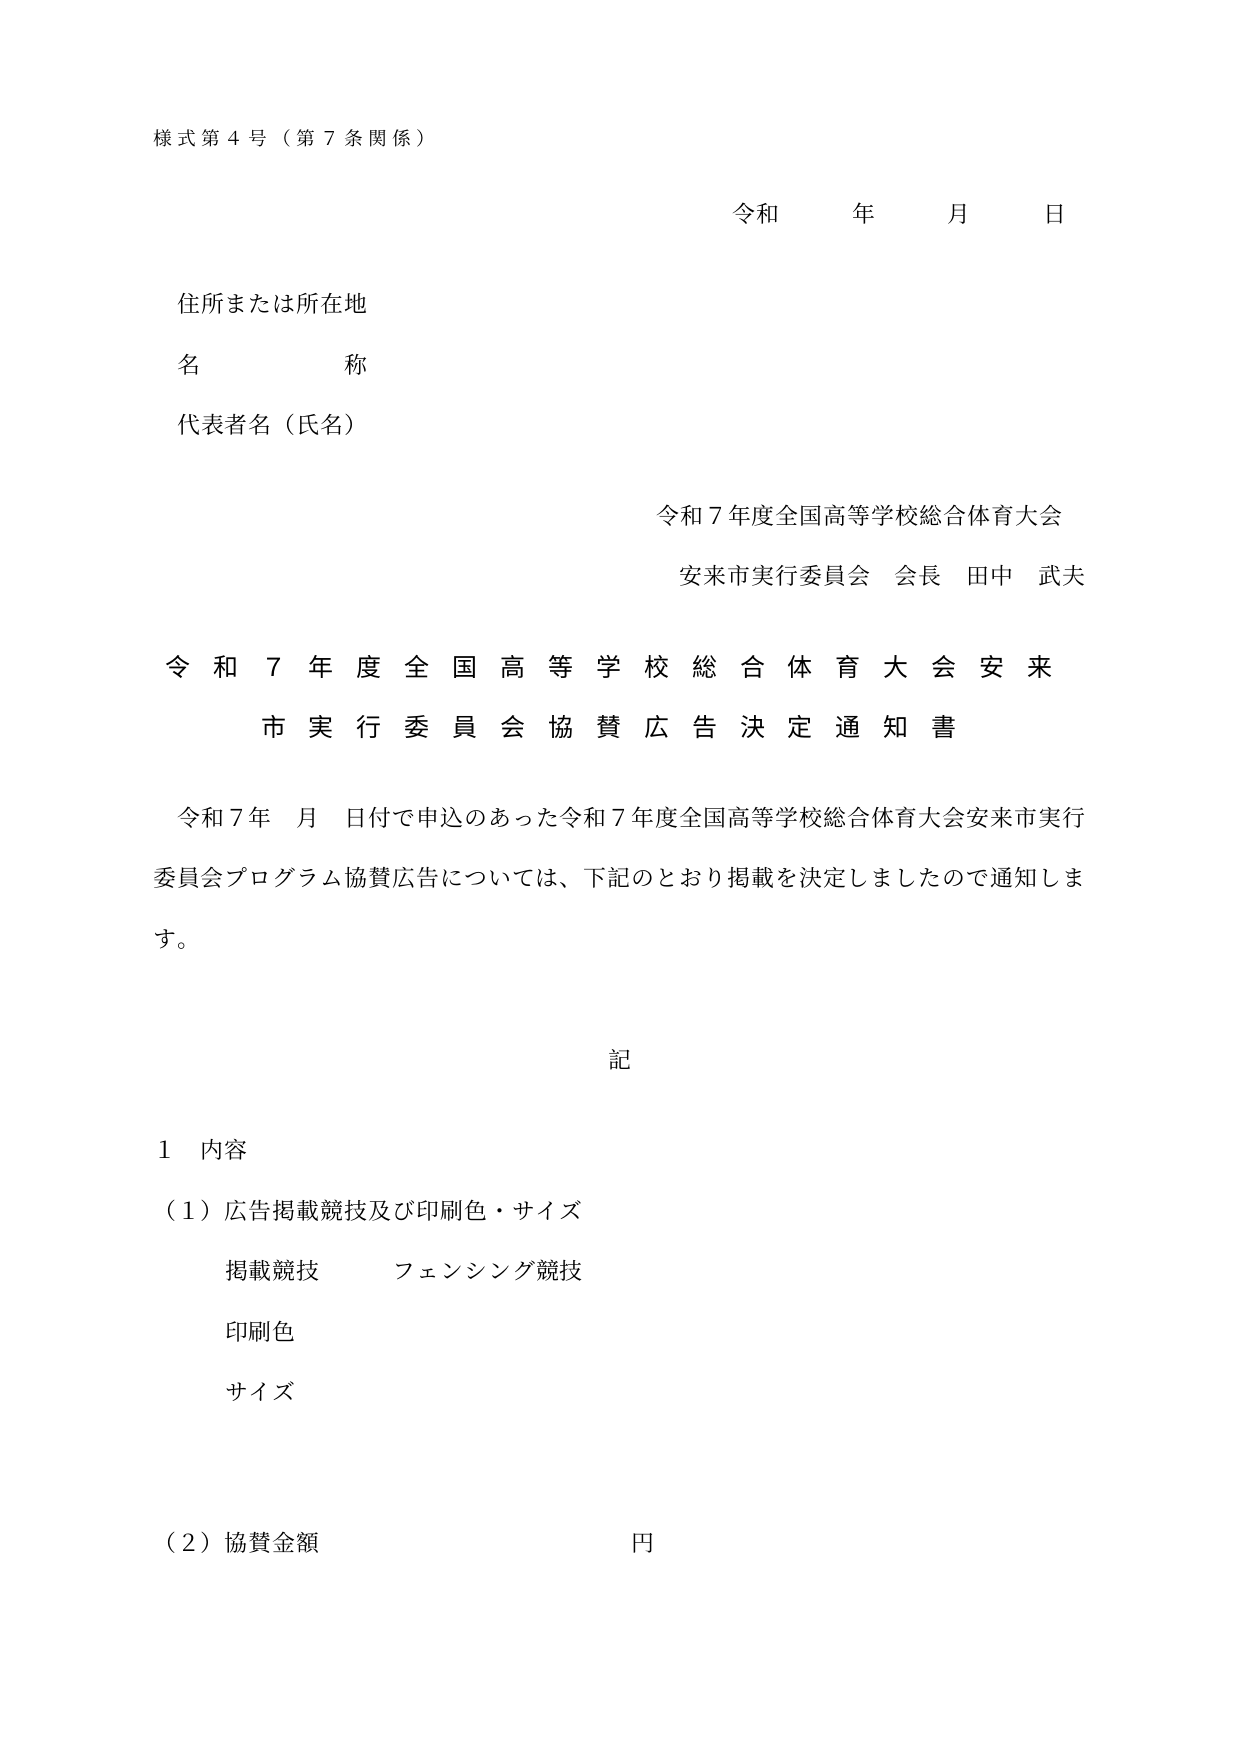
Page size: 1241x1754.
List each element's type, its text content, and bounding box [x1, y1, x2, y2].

text 令和 年 月 日 [153, 182, 1068, 243]
text サイズ [153, 1360, 1087, 1421]
text 代表者名（氏名） [153, 394, 1087, 454]
text 令和７年度全国高等学校総合体育大会 [153, 484, 1087, 545]
text （２）協賛金額 円 [153, 1511, 1087, 1572]
text 記 [153, 1028, 1087, 1088]
text 掲載競技 フェンシング競技 [153, 1239, 1087, 1300]
text 安来市実行委員会 会長 田中 武夫 [153, 545, 1087, 605]
text １ 内容 [153, 1119, 1087, 1179]
text （１）広告掲載競技及び印刷色・サイズ [153, 1179, 1087, 1239]
text 名 称 [153, 333, 1087, 394]
text 令和７年度全国高等学校総合体育大会安来市実行委員会協賛広告決定通知書 [153, 635, 1087, 756]
text 印刷色 [153, 1300, 1087, 1360]
text 様式第４号（第７条関係） [153, 122, 1087, 152]
text 住所または所在地 [153, 273, 1087, 333]
text 令和７年 月 日付で申込のあった令和７年度全国高等学校総合体育大会安来市実行委員会プログラム協賛広告については、下記のとおり掲載を決定しましたので通知します。 [153, 786, 1087, 968]
